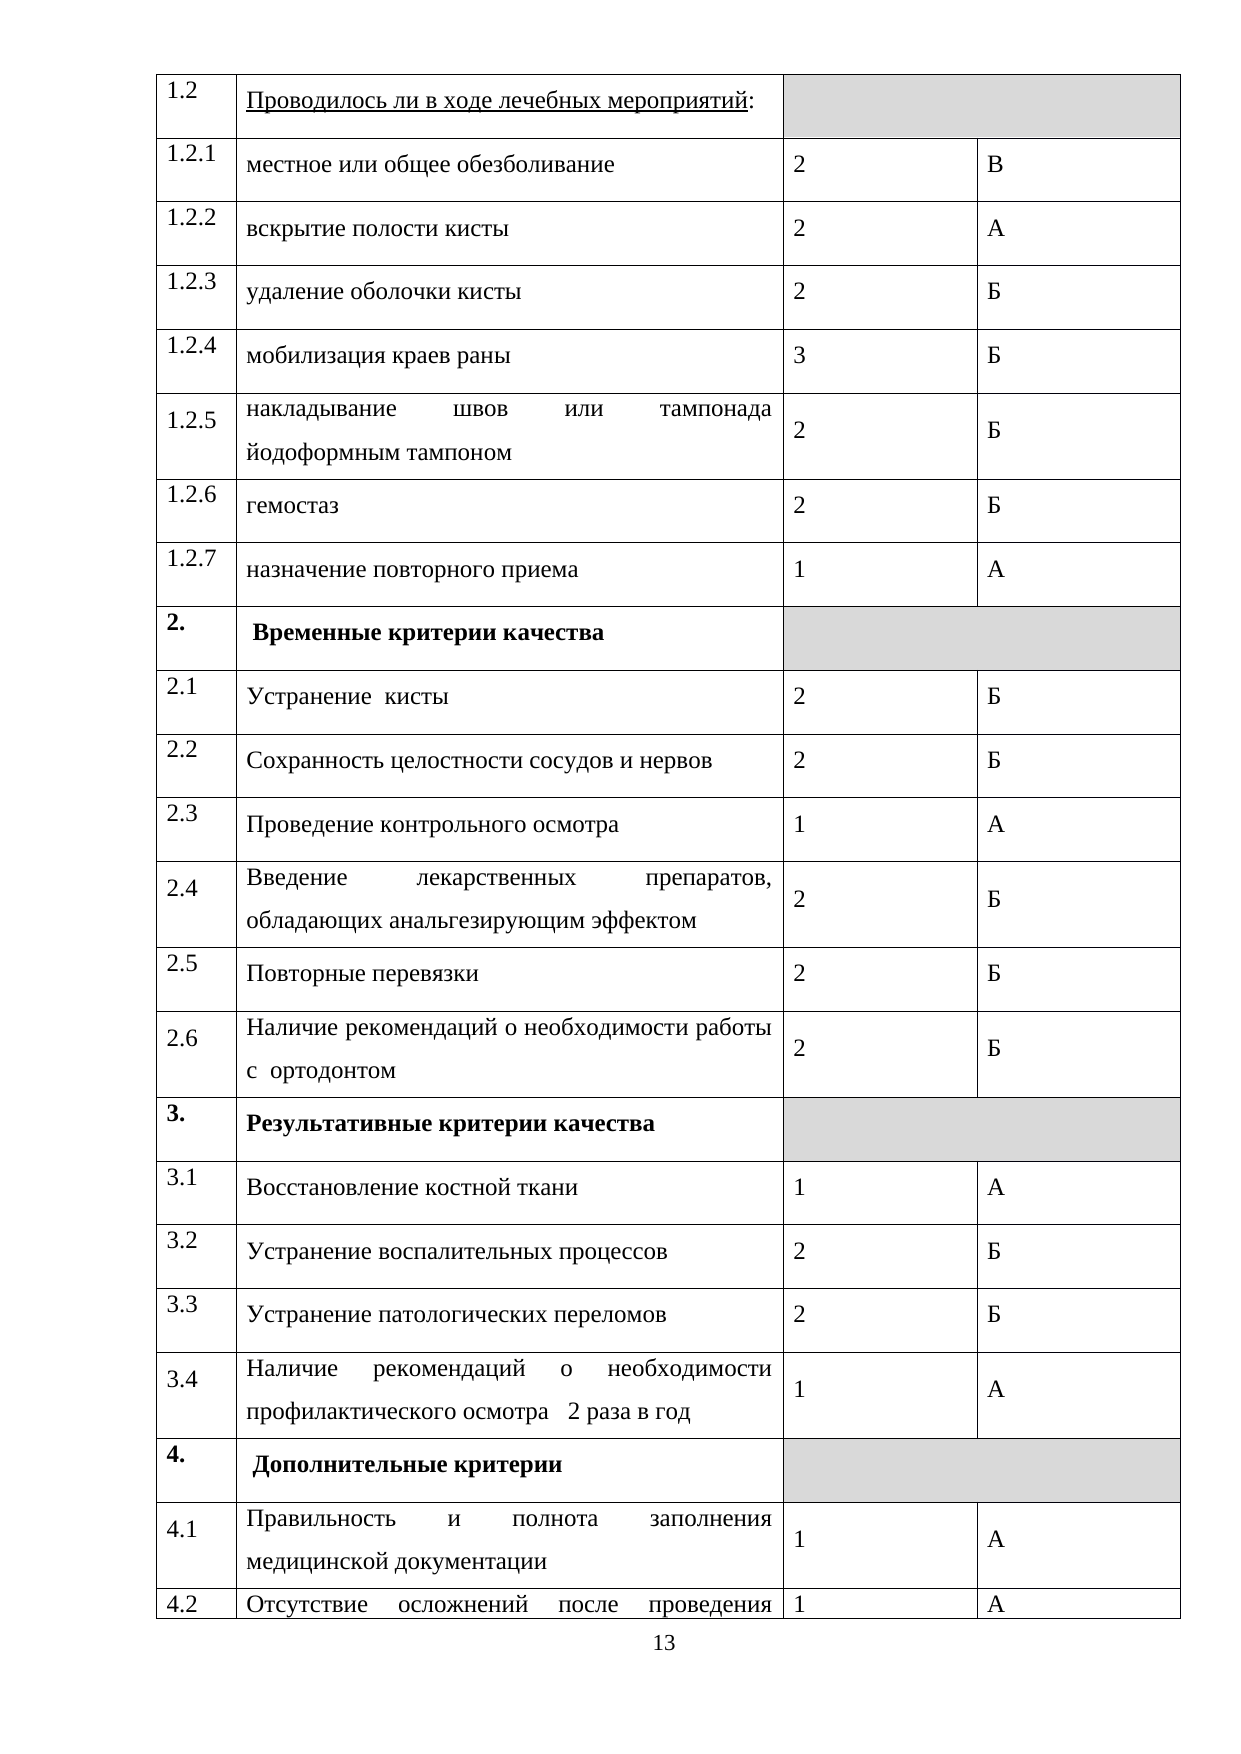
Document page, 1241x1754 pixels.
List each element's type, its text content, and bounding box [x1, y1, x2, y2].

table_cell 2 [784, 735, 977, 797]
table_cell Восстановление костной ткани [237, 1162, 783, 1224]
table_cell Проводилось ли в ходе лечебных мероприятий: [237, 75, 783, 137]
table_cell 4.1 [157, 1503, 236, 1588]
table_cell [784, 1098, 1180, 1161]
table_cell местное или общее обезболивание [237, 139, 783, 201]
table_cell А [978, 1503, 1180, 1588]
table_cell А [978, 1353, 1180, 1438]
table_cell 2.3 [157, 798, 236, 861]
table_cell 4.2 [157, 1589, 236, 1617]
table_cell 2 [784, 266, 977, 329]
table_cell 1.2.6 [157, 480, 236, 542]
table_cell 1.2 [157, 75, 236, 137]
table_cell назначение повторного приема [237, 543, 783, 606]
table_cell 3 [784, 330, 977, 392]
table_cell 1 [784, 798, 977, 861]
table_cell Проведение контрольного осмотра [237, 798, 783, 861]
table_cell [237, 1589, 783, 1617]
table_cell 2.6 [157, 1012, 236, 1097]
table_cell 3.2 [157, 1225, 236, 1288]
table_cell A [978, 202, 1180, 265]
table_cell 2 [784, 394, 977, 478]
table_cell Б [978, 948, 1180, 1011]
table_cell А [978, 798, 1180, 861]
table_cell Правильность и полнота заполнения медицинской документации [237, 1503, 783, 1588]
table_cell 2.4 [157, 862, 236, 947]
table_cell 2 [784, 480, 977, 542]
table_cell 3.4 [157, 1353, 236, 1438]
table_cell В [978, 139, 1180, 201]
table_cell 1 [784, 543, 977, 606]
table_cell Б [978, 330, 1180, 392]
table_cell 2 [784, 862, 977, 947]
table_cell 2 [784, 671, 977, 733]
table_cell Б [978, 266, 1180, 329]
table_cell Б [978, 735, 1180, 797]
table_cell накладывание швов или тампонада йодоформным тампоном [237, 394, 783, 478]
table_cell Дополнительные критерии [237, 1439, 783, 1502]
table_cell гемостаз [237, 480, 783, 542]
table_cell 2 [784, 1289, 977, 1352]
table_cell Б [978, 1012, 1180, 1097]
table_cell Устранение воспалительных процессов [237, 1225, 783, 1288]
table_cell 2. [157, 607, 236, 670]
table_cell [784, 1439, 1180, 1502]
table_cell 2 [784, 1225, 977, 1288]
table_cell 1 [784, 1589, 977, 1617]
table_cell мобилизация краев раны [237, 330, 783, 392]
table_cell 1.2.3 [157, 266, 236, 329]
table_cell 1.2.4 [157, 330, 236, 392]
table_cell 3.1 [157, 1162, 236, 1224]
table_cell А [978, 1589, 1180, 1617]
table_cell 1.2.5 [157, 394, 236, 478]
table_cell Устранение кисты [237, 671, 783, 733]
table_cell 4. [157, 1439, 236, 1502]
table_cell Б [978, 671, 1180, 733]
table_cell Результативные критерии качества [237, 1098, 783, 1161]
table_cell 1 [784, 1162, 977, 1224]
table_cell 3. [157, 1098, 236, 1161]
table_cell 1 [784, 1503, 977, 1588]
table_cell Сохранность целостности сосудов и нервов [237, 735, 783, 797]
table_cell 1.2.7 [157, 543, 236, 606]
table_cell вскрытие полости кисты [237, 202, 783, 265]
table_cell 2.1 [157, 671, 236, 733]
table_cell 2 [784, 948, 977, 1011]
table_cell Устранение патологических переломов [237, 1289, 783, 1352]
table_cell 1.2.2 [157, 202, 236, 265]
table_cell 1 [784, 1353, 977, 1438]
table_cell [784, 607, 1180, 670]
table_cell 3.3 [157, 1289, 236, 1352]
table_cell 2 [784, 139, 977, 201]
table_cell Б [978, 394, 1180, 478]
table_cell удаление оболочки кисты [237, 266, 783, 329]
table_cell А [978, 1162, 1180, 1224]
table_cell Б [978, 1289, 1180, 1352]
table_cell Б [978, 862, 1180, 947]
table_cell 2.2 [157, 735, 236, 797]
table_cell Б [978, 1225, 1180, 1288]
table_cell Б [978, 480, 1180, 542]
table_cell Временные критерии качества [237, 607, 783, 670]
table_cell [784, 75, 1180, 137]
table_cell 2.5 [157, 948, 236, 1011]
table_cell Наличие рекомендаций о необходимости профилактического осмотра 2 раза в год [237, 1353, 783, 1438]
table_cell Повторные перевязки [237, 948, 783, 1011]
table_cell А [978, 543, 1180, 606]
table_cell 2 [784, 1012, 977, 1097]
table_cell Введение лекарственных препаратов, обладающих анальгезирующим эффектом [237, 862, 783, 947]
table_cell Наличие рекомендаций о необходимости работы с ортодонтом [237, 1012, 783, 1097]
table_cell 1.2.1 [157, 139, 236, 201]
table_cell 2 [784, 202, 977, 265]
